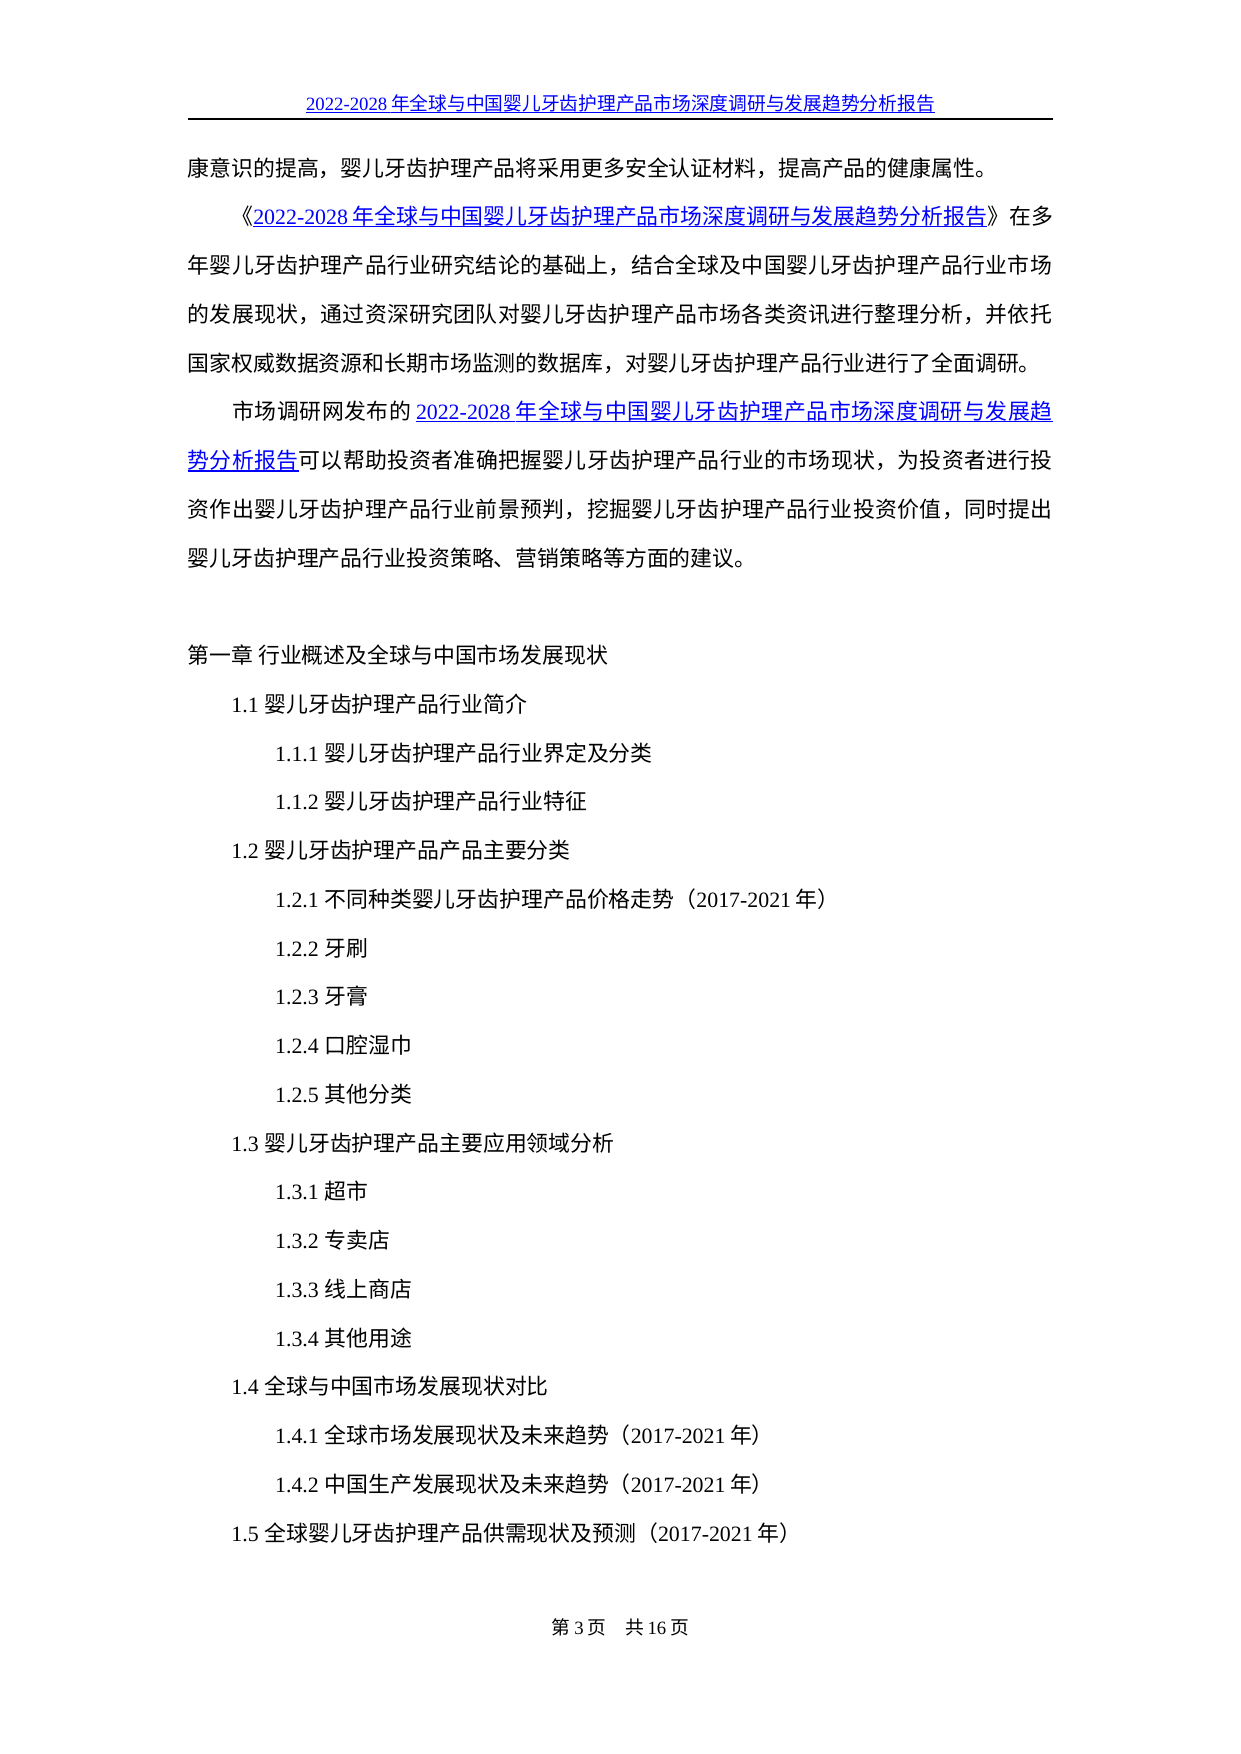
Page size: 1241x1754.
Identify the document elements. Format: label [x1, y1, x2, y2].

text [187, 150, 1053, 1548]
